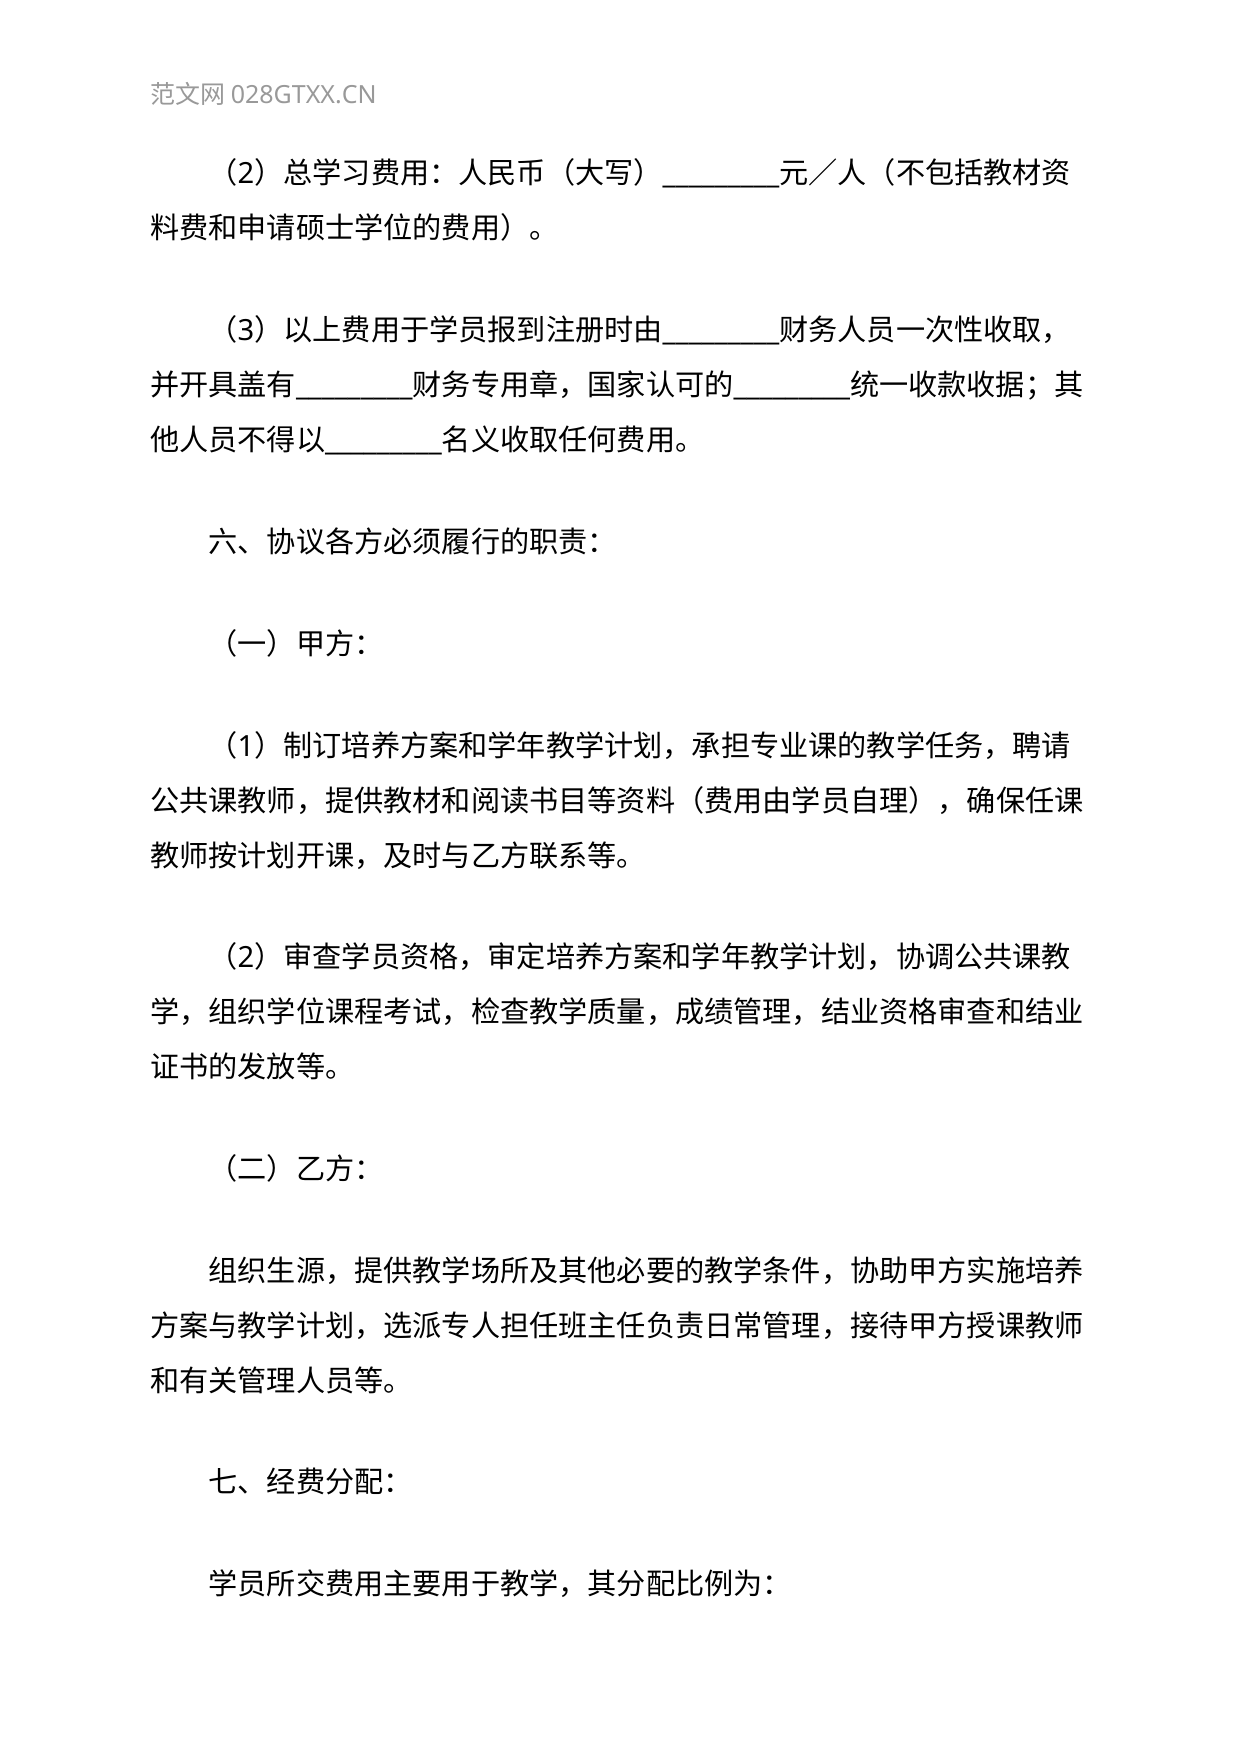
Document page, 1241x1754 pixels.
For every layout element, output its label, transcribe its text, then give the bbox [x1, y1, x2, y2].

text 六、协议各方必须履行的职责： [150, 519, 1090, 561]
text 组织生源，提供教学场所及其他必要的教学条件，协助甲方实施培养方案与教学计划，选派专人担任班主任负责日常管理，接待甲方授课教师和有关管理人员等。 [150, 1247, 1090, 1399]
text （2）总学习费用：人民币（大写）_________元／人（不包括教材资料费和申请硕士学位的费用）。 [150, 150, 1090, 247]
text （一）甲方： [150, 621, 1090, 663]
text 学员所交费用主要用于教学，其分配比例为： [150, 1561, 1090, 1603]
text 七、经费分配： [150, 1459, 1090, 1501]
text （二）乙方： [150, 1146, 1090, 1188]
text （1）制订培养方案和学年教学计划，承担专业课的教学任务，聘请公共课教师，提供教材和阅读书目等资料（费用由学员自理），确保任课教师按计划开课，及时与乙方联系等。 [150, 722, 1090, 874]
text （3）以上费用于学员报到注册时由_________财务人员一次性收取，并开具盖有_________财务专用章，国家认可的_________统一收款收据；其他人员不得以_________名义收取任何费用。 [150, 307, 1090, 459]
text （2）审查学员资格，审定培养方案和学年教学计划，协调公共课教学，组织学位课程考试，检查教学质量，成绩管理，结业资格审查和结业证书的发放等。 [150, 934, 1090, 1086]
